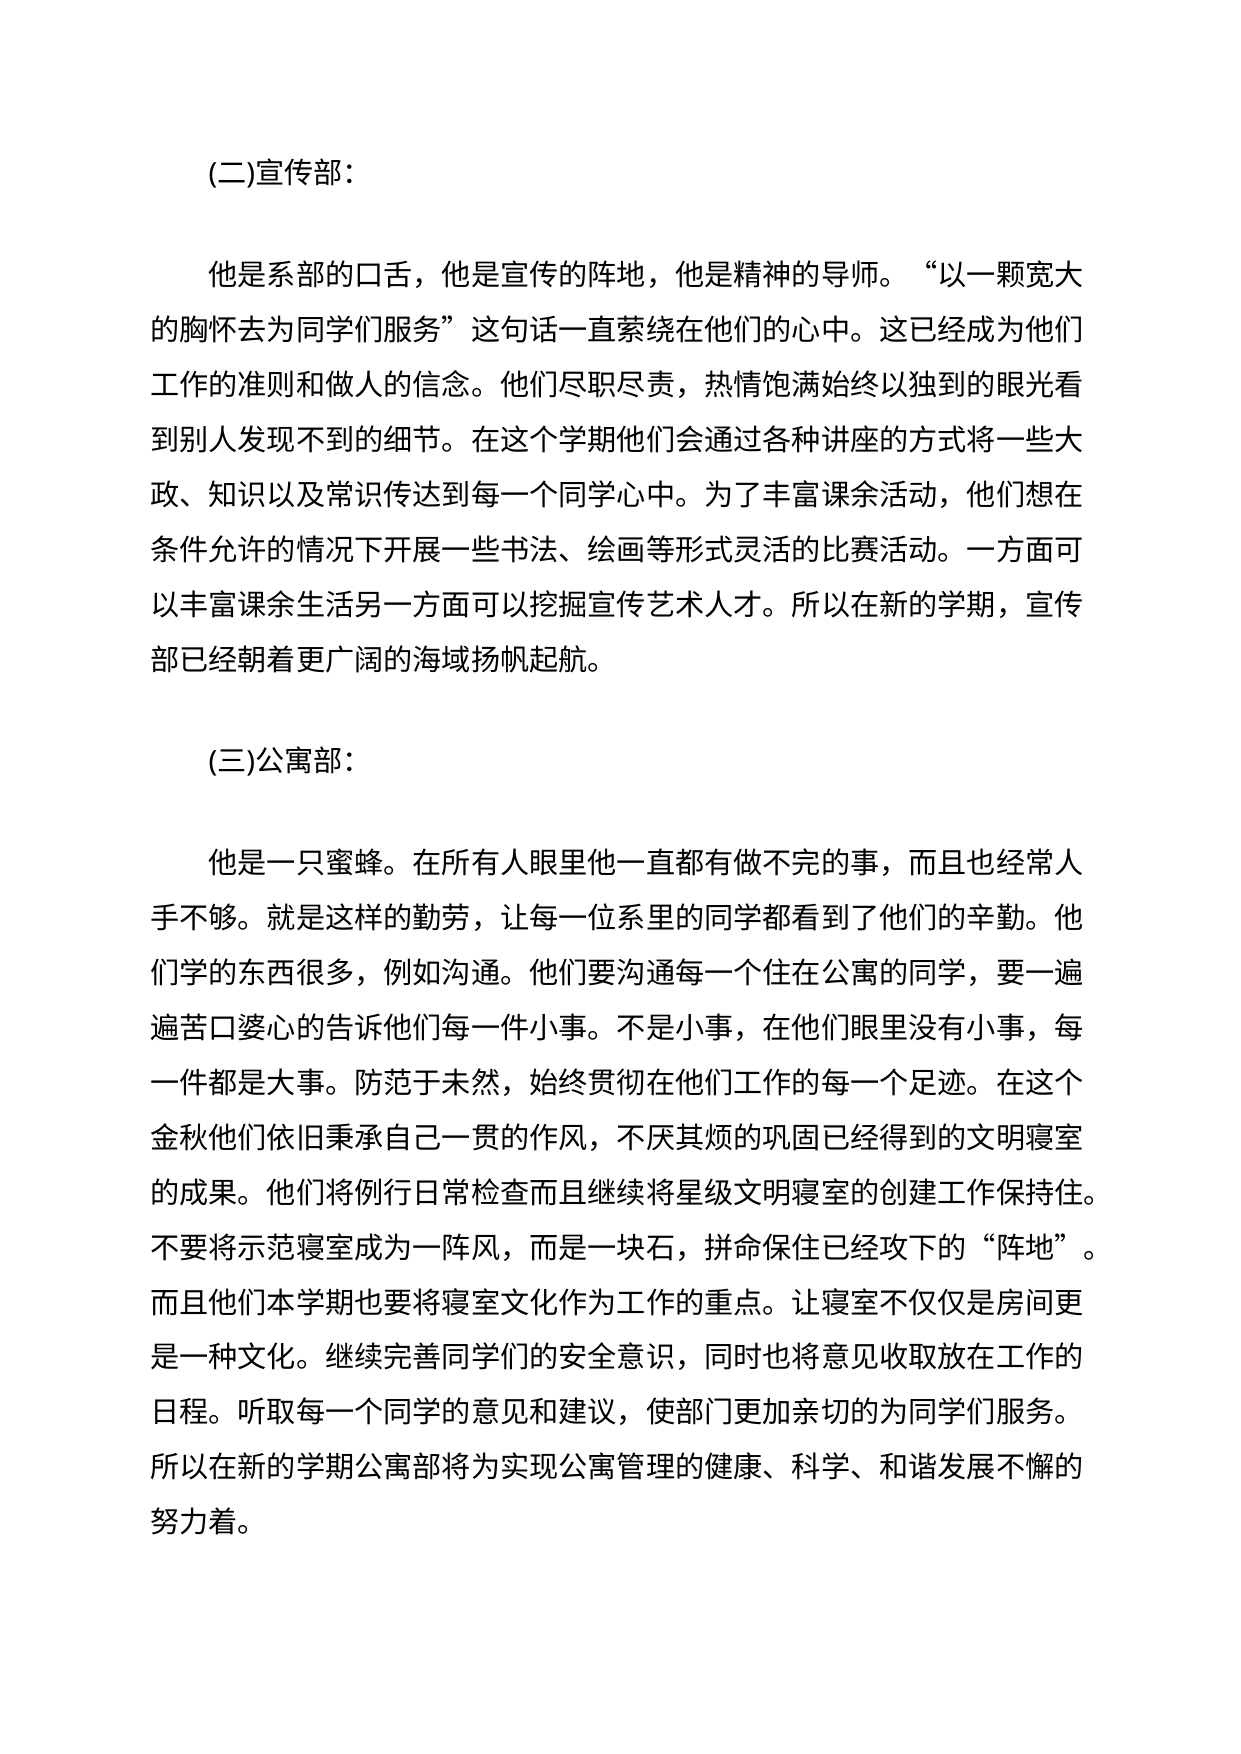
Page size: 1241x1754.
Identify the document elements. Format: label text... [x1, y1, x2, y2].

text (三)公寓部： [150, 738, 1090, 780]
text 他是系部的口舌，他是宣传的阵地，他是精神的导师。“以一颗宽大的胸怀去为同学们服务”这句话一直萦绕在他们的心中。这已经成为他们工作的准则和做人的信念。他们尽职尽责，热情饱满始终以独到的眼光看到别人发现不到的细节。在这个学期他们会通过各种讲座的方式将一些大政、知识以及常识传达到每一个同学心中。为了丰富课余活动，他们想在条件允许的情况下开展一些书法、绘画等形式灵活的比赛活动。一方面可以丰富课余生活另一方面可以挖掘宣传艺术人才。所以在新的学期，宣传部已经朝着更广阔的海域扬帆起航。 [150, 252, 1090, 678]
text 他是一只蜜蜂。在所有人眼里他一直都有做不完的事，而且也经常人手不够。就是这样的勤劳，让每一位系里的同学都看到了他们的辛勤。他们学的东西很多，例如沟通。他们要沟通每一个住在公寓的同学，要一遍遍苦口婆心的告诉他们每一件小事。不是小事，在他们眼里没有小事，每一件都是大事。防范于未然，始终贯彻在他们工作的每一个足迹。在这个金秋他们依旧秉承自己一贯的作风，不厌其烦的巩固已经得到的文明寝室的成果。他们将例行日常检查而且继续将星级文明寝室的创建工作保持住。不要将示范寝室成为一阵风，而是一块石，拼命保住已经攻下的“阵地”。而且他们本学期也要将寝室文化作为工作的重点。让寝室不仅仅是房间更是一种文化。继续完善同学们的安全意识，同时也将意见收取放在工作的日程。听取每一个同学的意见和建议，使部门更加亲切的为同学们服务。所以在新的学期公寓部将为实现公寓管理的健康、科学、和谐发展不懈的努力着。 [150, 840, 1090, 1541]
text (二)宣传部： [150, 150, 1090, 192]
